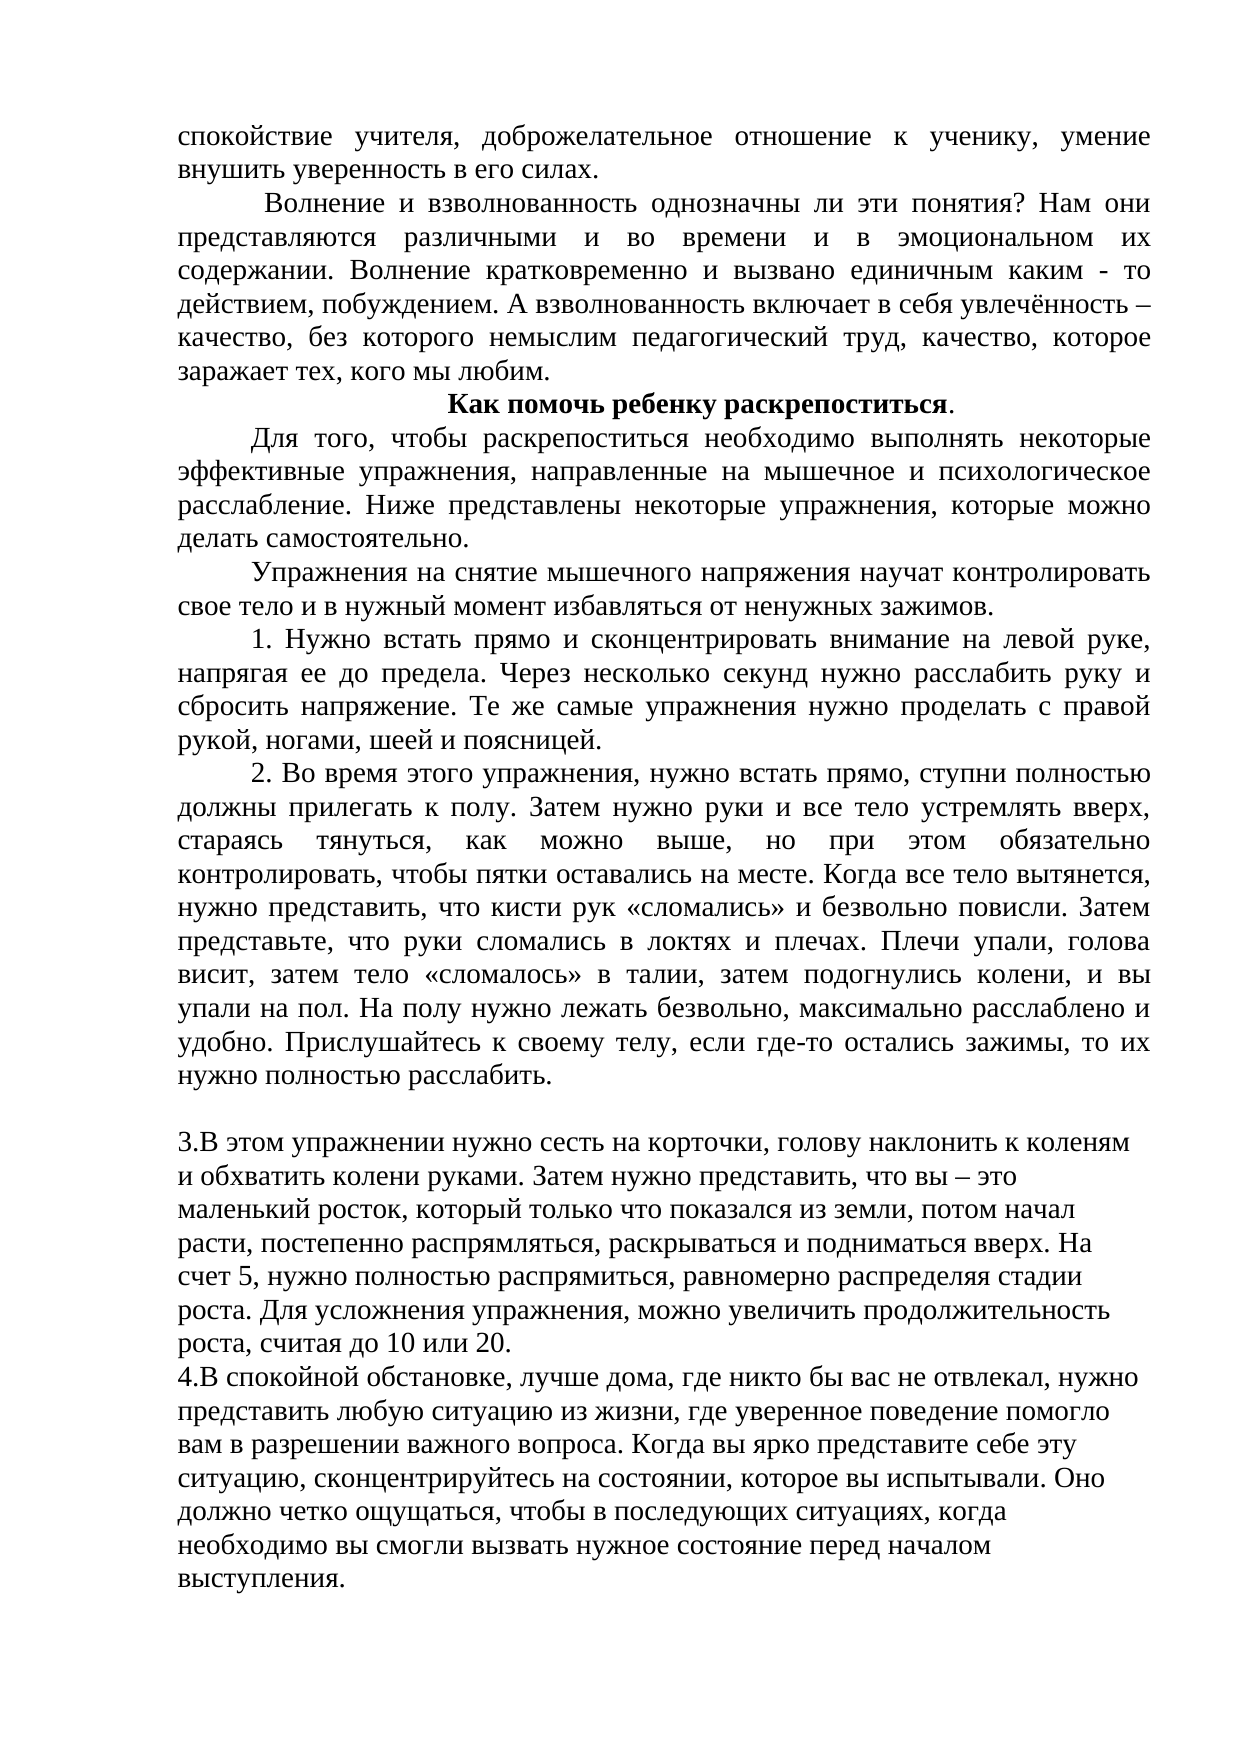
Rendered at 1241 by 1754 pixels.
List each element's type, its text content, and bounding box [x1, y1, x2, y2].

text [177, 118, 1152, 185]
text 3.В этом упражнении нужно сесть на корточки, голову наклонить к коленям и обхватить колени руками. Затем нужно представить, что вы – это маленький росток, который только что показался из земли, потом начал расти, постепенно распрямляться, раскрываться и подниматься вверх. На счет 5, нужно полностью распрямиться, равномерно распределяя стадии роста. Для усложнения упражнения, можно увеличить продолжительность роста, считая до 10 или 20. [177, 1124, 1152, 1359]
text 2. Во время этого упражнения, нужно встать прямо, ступни полностью должны прилегать к полу. Затем нужно руки и все тело устремлять вверх, стараясь тянуться, как можно выше, но при этом обязательно контролировать, чтобы пятки оставались на месте. Когда все тело вытянется, нужно представить, что кисти рук «сломались» и безвольно повисли. Затем представьте, что руки сломались в локтях и плечах. Плечи упали, голова висит, затем тело «сломалось» в талии, затем подогнулись колени, и вы упали на пол. На полу нужно лежать безвольно, максимально расслаблено и удобно. Прислушайтесь к своему телу, если где-то остались зажимы, то их нужно полностью расслабить. [177, 755, 1152, 1091]
text Как помочь ребенку раскрепоститься. [177, 386, 1152, 420]
text Для того, чтобы раскрепоститься необходимо выполнять некоторые эффективные упражнения, направленные на мышечное и психологическое расслабление. Ниже представлены некоторые упражнения, которые можно делать самостоятельно. [177, 420, 1152, 554]
text Волнение и взволнованность однозначны ли эти понятия? Нам они представляются различными и во времени и в эмоциональном их содержании. Волнение кратковременно и вызвано единичным каким - то действием, побуждением. А взволнованность включает в себя увлечённость – качество, без которого немыслим педагогический труд, качество, которое заражает тех, кого мы любим. [177, 185, 1152, 386]
text 4.В спокойной обстановке, лучше дома, где никто бы вас не отвлекал, нужно представить любую ситуацию из жизни, где уверенное поведение помогло вам в разрешении важного вопроса. Когда вы ярко представите себе эту ситуацию, сконцентрируйтесь на состоянии, которое вы испытывали. Оно должно четко ощущаться, чтобы в последующих ситуациях, когда необходимо вы смогли вызвать нужное состояние перед началом выступления. [177, 1359, 1152, 1594]
text Упражнения на снятие мышечного напряжения научат контролировать свое тело и в нужный момент избавляться от ненужных зажимов. [177, 554, 1152, 621]
text 1. Нужно встать прямо и сконцентрировать внимание на левой руке, напрягая ее до предела. Через несколько секунд нужно расслабить руку и сбросить напряжение. Те же самые упражнения нужно проделать с правой рукой, ногами, шеей и поясницей. [177, 621, 1152, 755]
